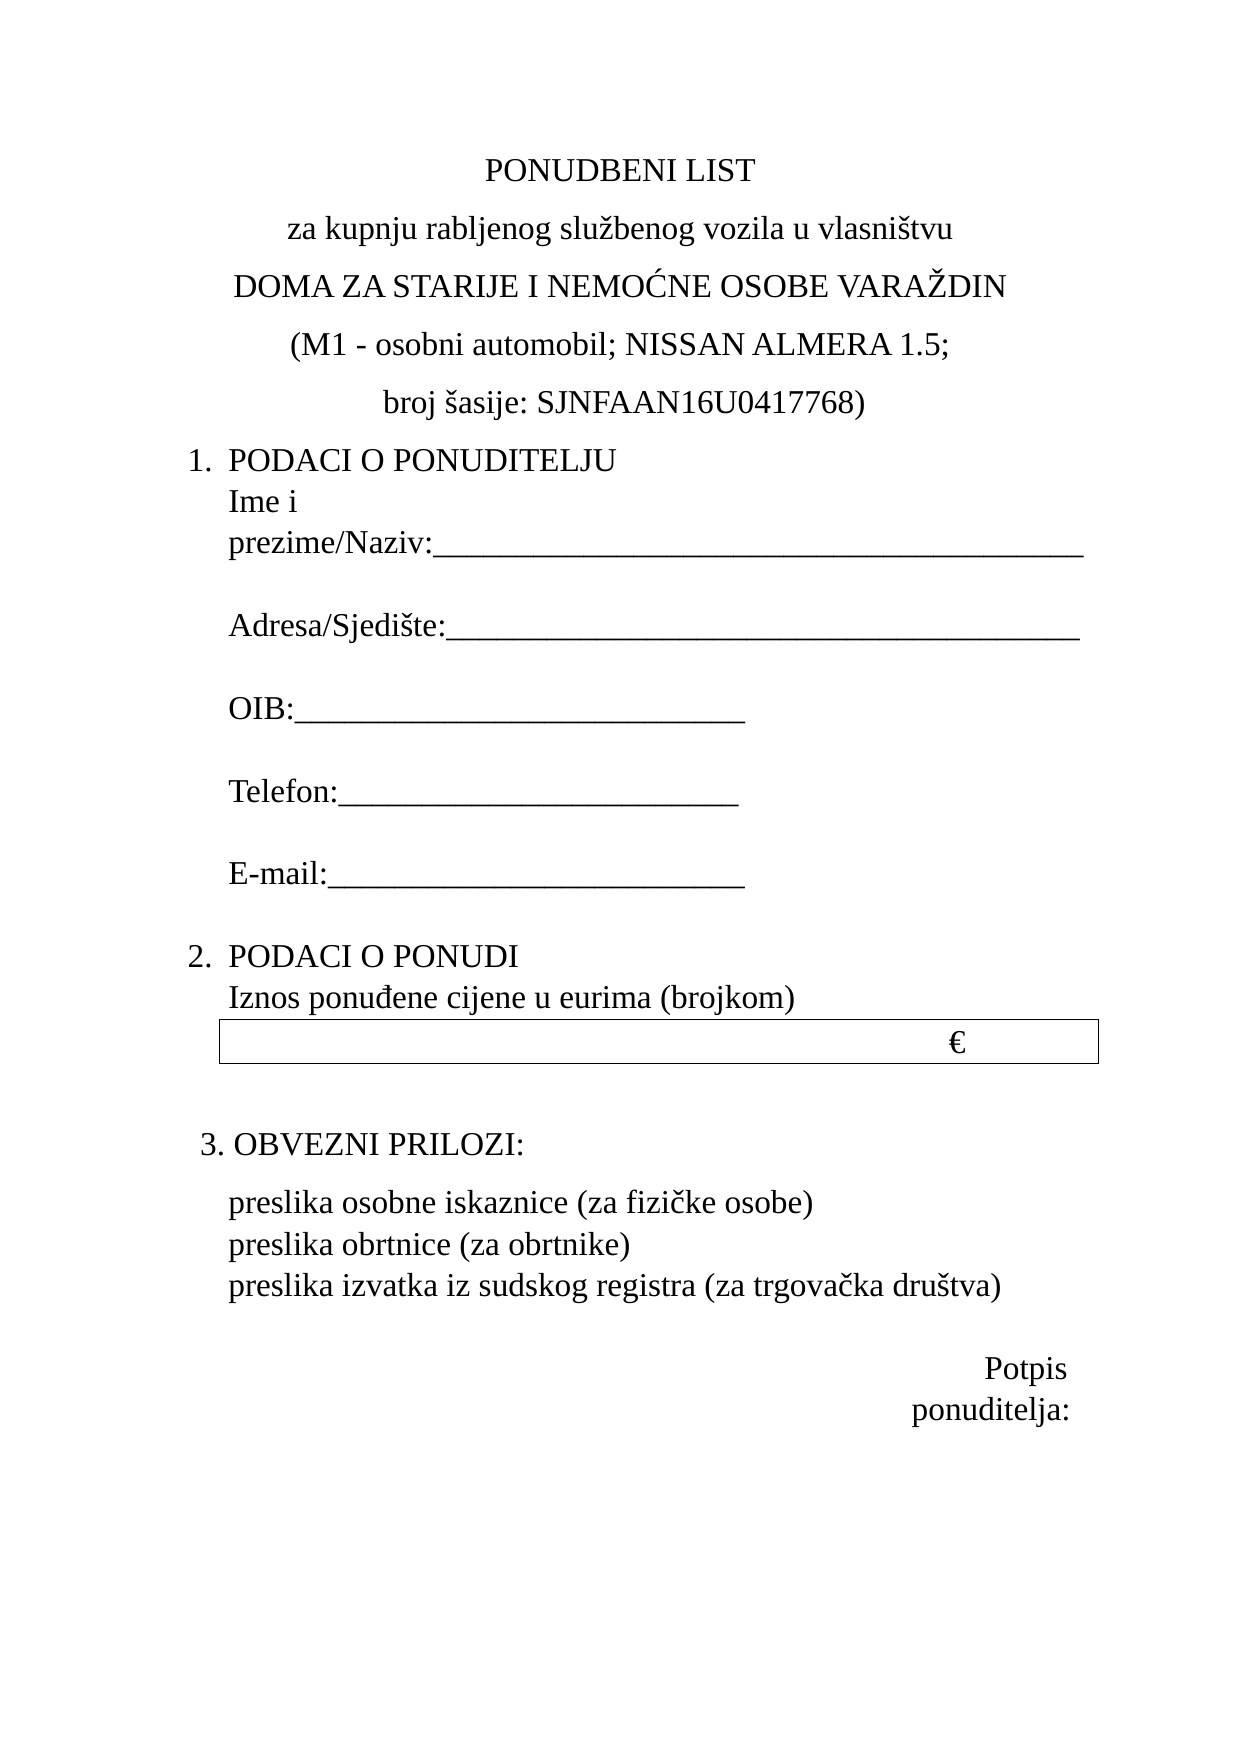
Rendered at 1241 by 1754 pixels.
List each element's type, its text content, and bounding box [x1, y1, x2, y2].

list Ime i prezime/Naziv:_______________________________________ [228, 481, 1090, 561]
list Potpis ponuditelja: [892, 1348, 1090, 1428]
list Adresa/Sjedište:______________________________________ [228, 606, 1090, 644]
text PONUDBENI LIST [150, 150, 1090, 188]
text 3. OBVEZNI PRILOZI: [150, 1125, 1090, 1163]
list preslika izvatka iz sudskog registra (za trgovačka društva) [228, 1265, 1090, 1304]
list E-mail:_________________________ [228, 854, 1090, 892]
list preslika obrtnice (za obrtnike) [228, 1224, 1090, 1262]
list PODACI O PONUDI [187, 936, 1090, 975]
text za kupnju rabljenog službenog vozila u vlasništvu [150, 208, 1090, 246]
text broj šasije: SJNFAAN16U0417768) [150, 382, 1090, 420]
list OIB:___________________________ [228, 688, 1090, 727]
text DOMA ZA STARIJE I NEMOĆNE OSOBE VARAŽDIN [150, 266, 1090, 304]
list preslika osobne iskaznice (za fizičke osobe) [228, 1183, 1090, 1221]
list PODACI O PONUDITELJU [187, 440, 1090, 478]
text (M1 - osobni automobil; NISSAN ALMERA 1.5; [150, 324, 1090, 362]
list € [220, 1020, 1098, 1063]
list Telefon:________________________ [228, 771, 1090, 809]
list Iznos ponuđene cijene u eurima (brojkom) [228, 978, 1090, 1016]
